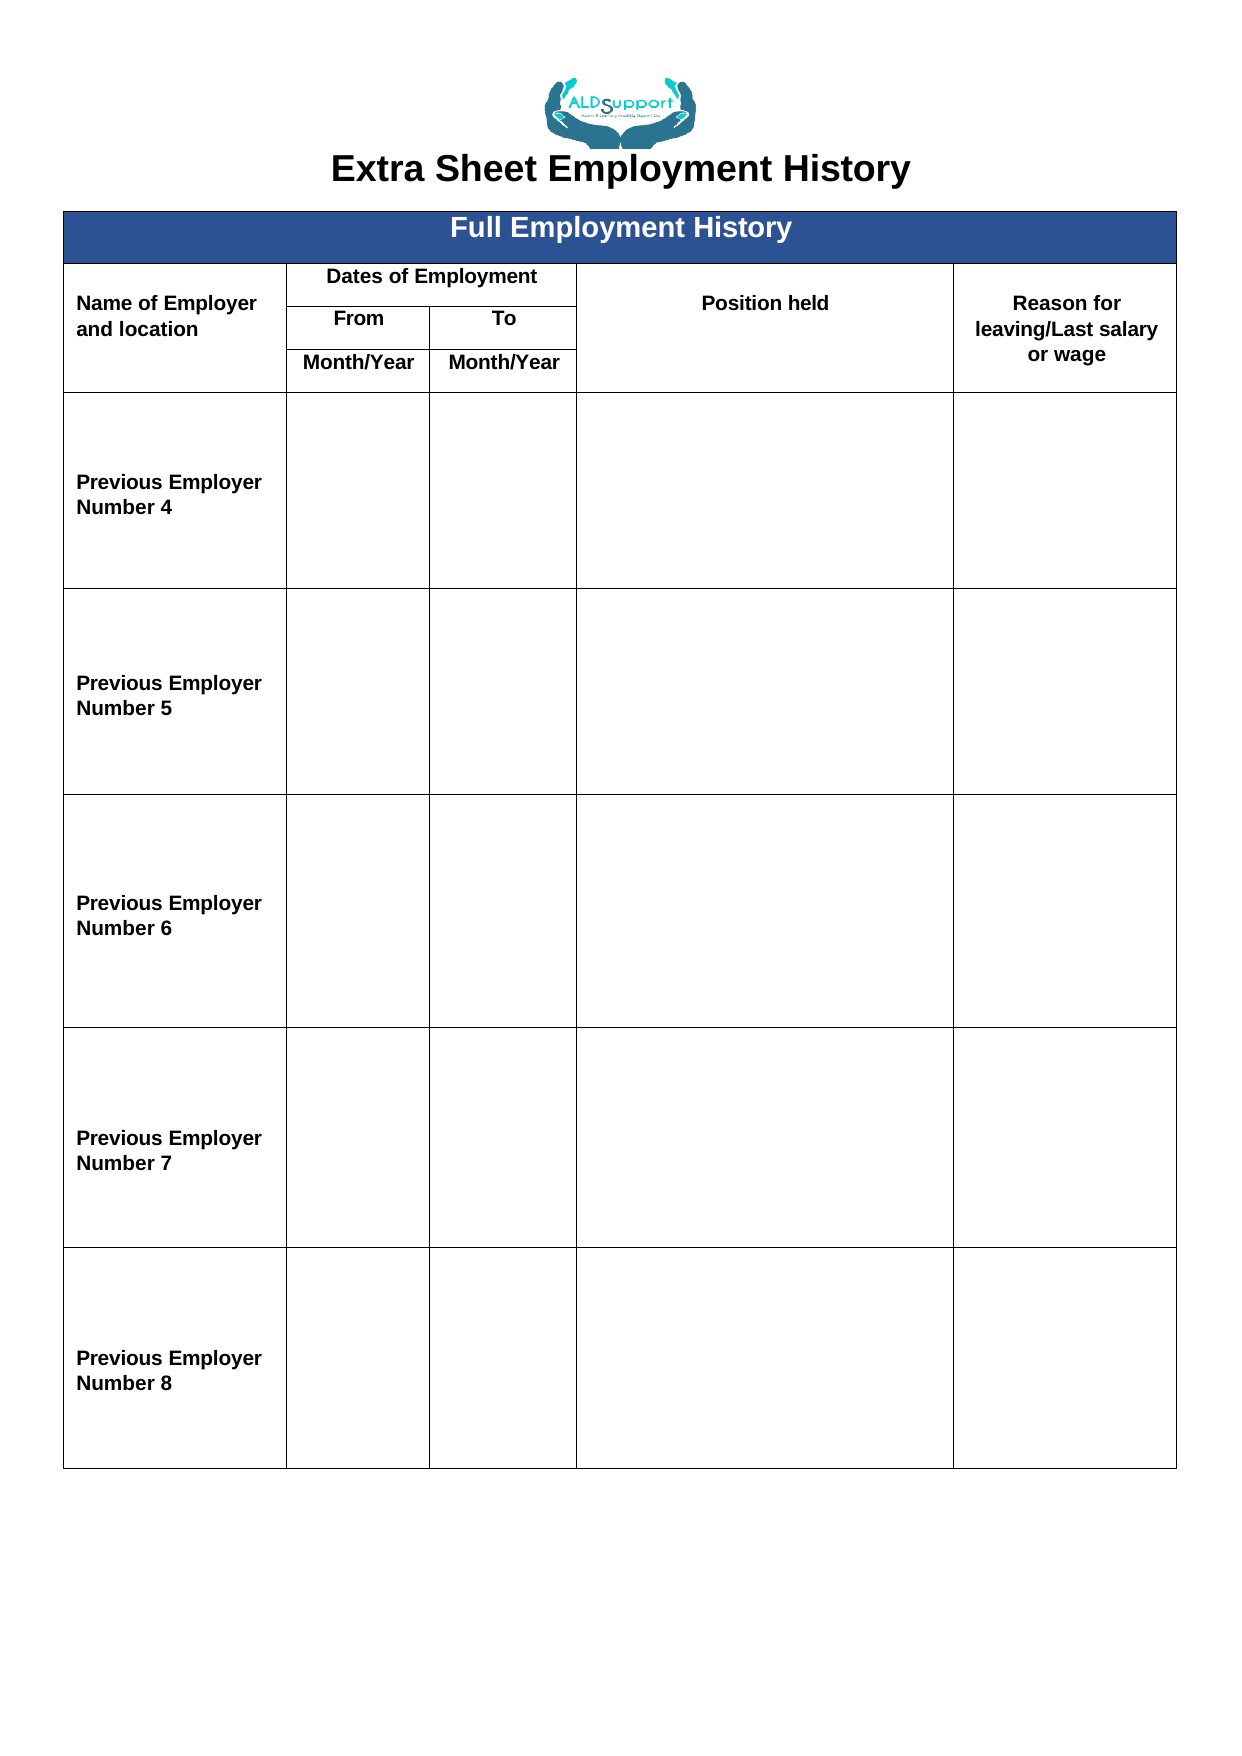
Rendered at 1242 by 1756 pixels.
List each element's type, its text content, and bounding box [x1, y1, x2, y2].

table_cell From [287, 307, 429, 349]
table_cell [577, 1028, 953, 1247]
table_cell [287, 1028, 429, 1247]
table_cell [577, 1248, 953, 1468]
table_cell Previous Employer Number 7 [64, 1028, 286, 1247]
text Extra Sheet Employment History [53, 148, 1188, 190]
table_cell Reason for leaving/Last salary or wage [954, 264, 1176, 392]
table_cell Previous Employer Number 6 [64, 795, 286, 1027]
table_cell Position held [577, 264, 953, 392]
table_cell Dates of Employment [287, 264, 576, 306]
table_cell [430, 1248, 576, 1468]
table_cell Previous Employer Number 8 [64, 1248, 286, 1468]
table_cell [954, 795, 1176, 1027]
table_cell Previous Employer Number 5 [64, 589, 286, 793]
table_cell [954, 1028, 1176, 1247]
table_cell [954, 393, 1176, 587]
table_cell [430, 1028, 576, 1247]
table_cell [287, 1248, 429, 1468]
table_cell To [430, 307, 576, 349]
table_header Full Employment History [64, 212, 1176, 263]
table_cell Month/Year [287, 350, 429, 392]
table_cell [577, 795, 953, 1027]
table_cell Name of Employer and location [64, 264, 286, 392]
table_cell [287, 393, 429, 587]
table_cell [430, 589, 576, 793]
table_cell [577, 393, 953, 587]
picture [544, 78, 696, 148]
table_cell Previous Employer Number 4 [64, 393, 286, 587]
table_cell [954, 589, 1176, 793]
table_cell [577, 589, 953, 793]
table_cell Month/Year [430, 350, 576, 392]
table_cell [287, 589, 429, 793]
table_cell [430, 393, 576, 587]
table_cell [954, 1248, 1176, 1468]
table_cell [287, 795, 429, 1027]
table_cell [430, 795, 576, 1027]
